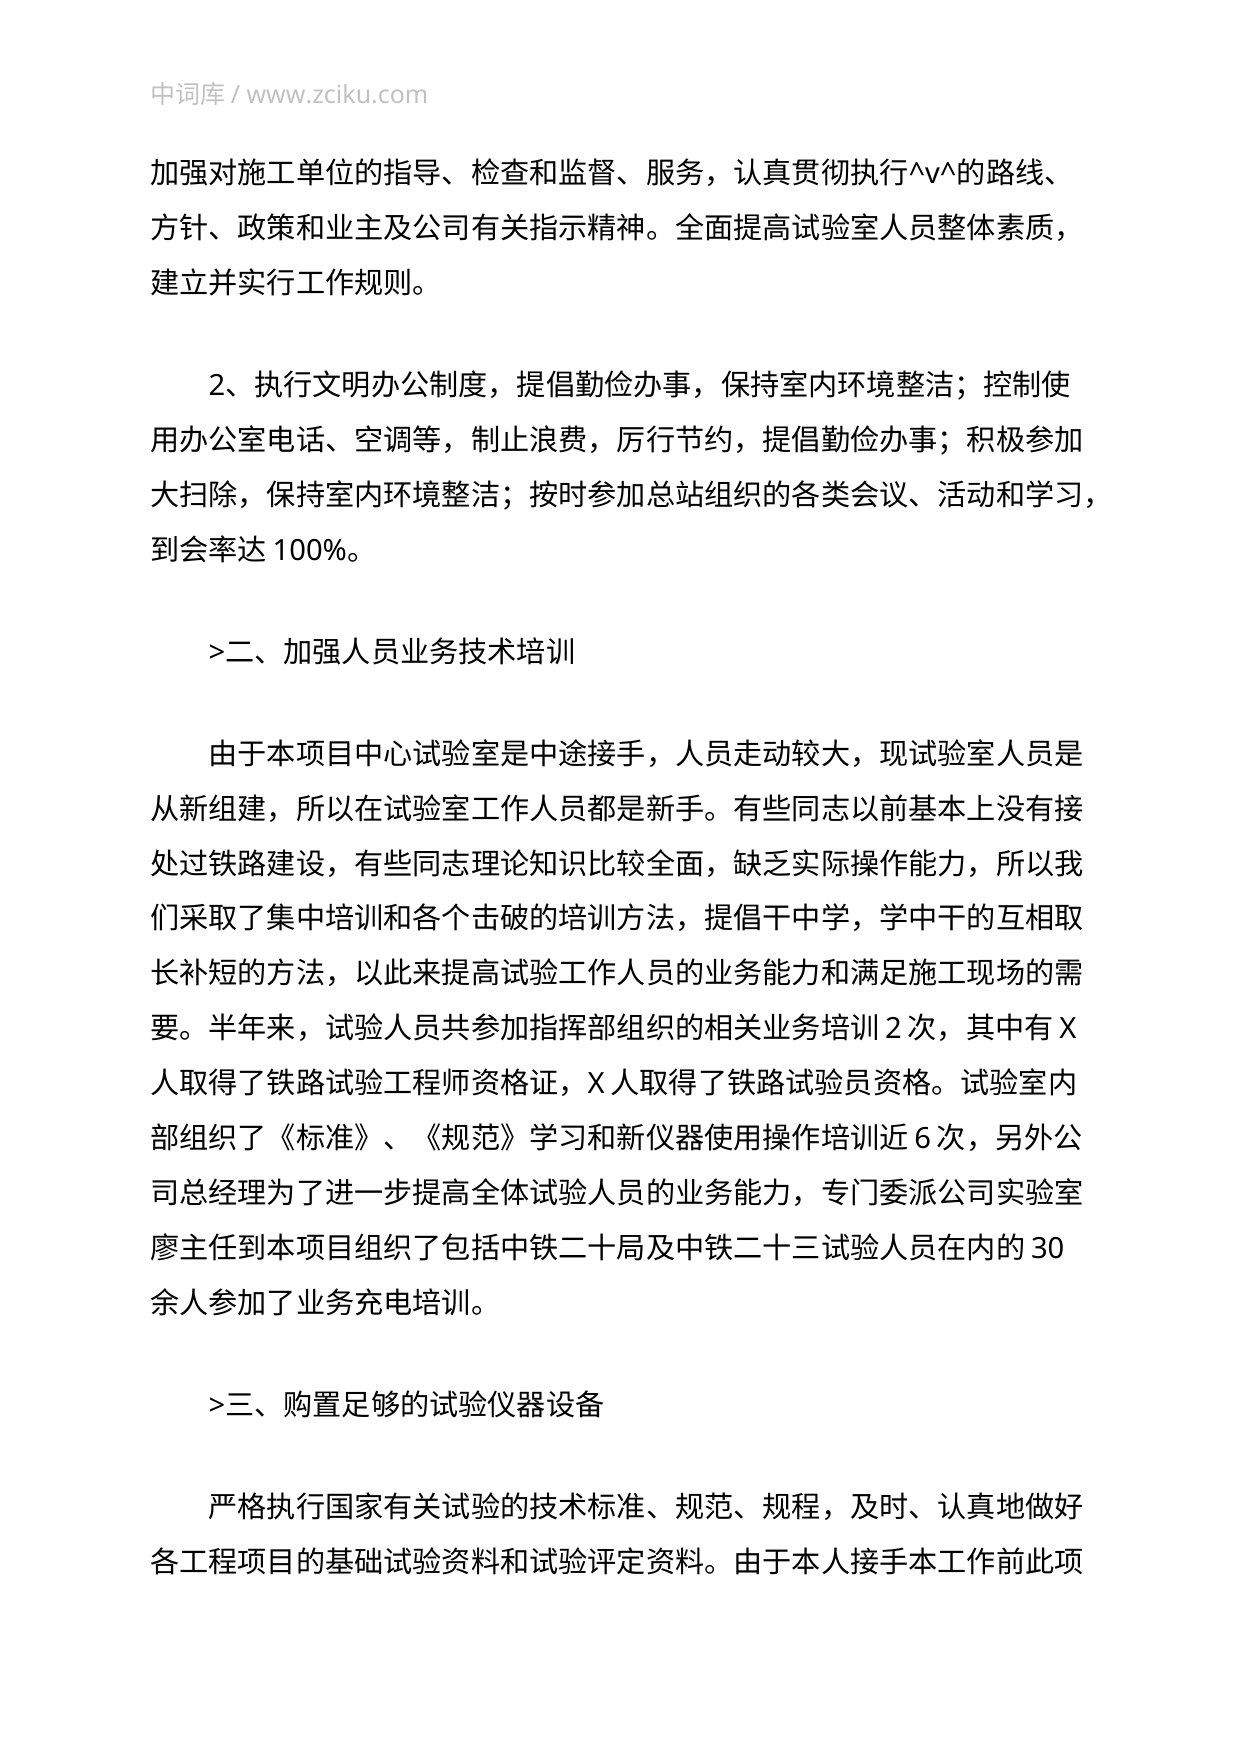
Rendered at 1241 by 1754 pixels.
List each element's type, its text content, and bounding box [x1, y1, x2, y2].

text >二、加强人员业务技术培训 [150, 628, 1090, 671]
text 由于本项目中心试验室是中途接手，人员走动较大，现试验室人员是从新组建，所以在试验室工作人员都是新手。有些同志以前基本上没有接处过铁路建设，有些同志理论知识比较全面，缺乏实际操作能力，所以我们采取了集中培训和各个击破的培训方法，提倡干中学，学中干的互相取长补短的方法，以此来提高试验工作人员的业务能力和满足施工现场的需要。半年来，试验人员共参加指挥部组织的相关业务培训2次，其中有X人取得了铁路试验工程师资格证，X人取得了铁路试验员资格。试验室内部组织了《标准》、《规范》学习和新仪器使用操作培训近6次，另外公司总经理为了进一步提高全体试验人员的业务能力，专门委派公司实验室廖主任到本项目组织了包括中铁二十局及中铁二十三试验人员在内的30余人参加了业务充电培训。 [150, 730, 1090, 1322]
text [150, 1483, 1090, 1581]
text >三、购置足够的试验仪器设备 [150, 1382, 1090, 1424]
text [150, 150, 1090, 302]
text 2、执行文明办公制度，提倡勤俭办事，保持室内环境整洁；控制使用办公室电话、空调等，制止浪费，厉行节约，提倡勤俭办事；积极参加大扫除，保持室内环境整洁；按时参加总站组织的各类会议、活动和学习，到会率达100%。 [150, 362, 1090, 569]
